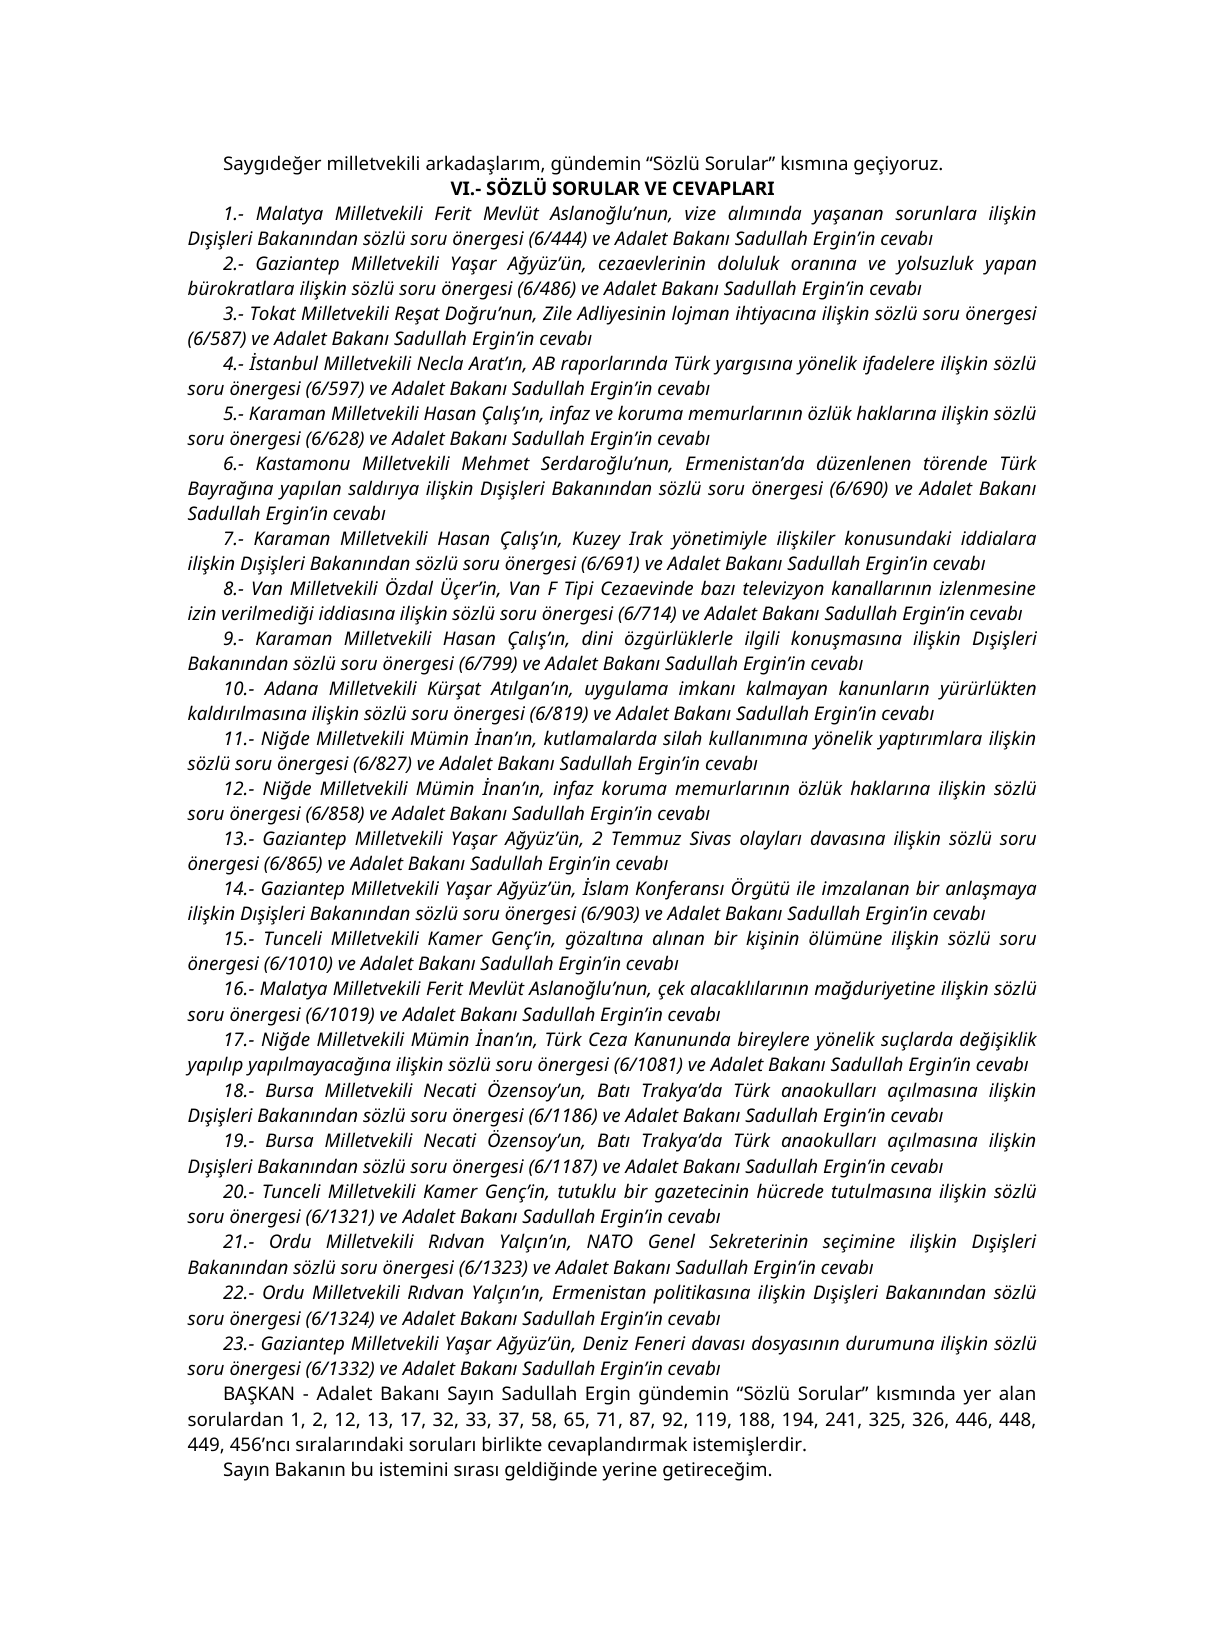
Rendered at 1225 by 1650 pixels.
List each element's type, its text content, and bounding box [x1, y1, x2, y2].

text Saygıdeğer milletvekili arkadaşlarım, gündemin “Sözlü Sorular” kısmına geçiyoruz. [187, 150, 1037, 175]
text 10.- Adana Milletvekili Kürşat Atılgan’ın, uygulama imkanı kalmayan kanunların yürürlükten kaldırılmasına ilişkin sözlü soru önergesi (6/819) ve Adalet Bakanı Sadullah Ergin’in cevabı [187, 675, 1037, 725]
text 7.- Karaman Milletvekili Hasan Çalış’ın, Kuzey Irak yönetimiyle ilişkiler konusundaki iddialara ilişkin Dışişleri Bakanından sözlü soru önergesi (6/691) ve Adalet Bakanı Sadullah Ergin’in cevabı [187, 525, 1037, 575]
text 22.- Ordu Milletvekili Rıdvan Yalçın’ın, Ermenistan politikasına ilişkin Dışişleri Bakanından sözlü soru önergesi (6/1324) ve Adalet Bakanı Sadullah Ergin’in cevabı [187, 1279, 1037, 1330]
text 6.- Kastamonu Milletvekili Mehmet Serdaroğlu’nun, Ermenistan’da düzenlenen törende Türk Bayrağına yapılan saldırıya ilişkin Dışişleri Bakanından sözlü soru önergesi (6/690) ve Adalet Bakanı Sadullah Ergin’in cevabı [187, 450, 1037, 525]
text 14.- Gaziantep Milletvekili Yaşar Ağyüz’ün, İslam Konferansı Örgütü ile imzalanan bir anlaşmaya ilişkin Dışişleri Bakanından sözlü soru önergesi (6/903) ve Adalet Bakanı Sadullah Ergin’in cevabı [187, 875, 1037, 925]
text 12.- Niğde Milletvekili Mümin İnan’ın, infaz koruma memurlarının özlük haklarına ilişkin sözlü soru önergesi (6/858) ve Adalet Bakanı Sadullah Ergin’in cevabı [187, 775, 1037, 825]
text BAŞKAN - Adalet Bakanı Sayın Sadullah Ergin gündemin “Sözlü Sorular” kısmında yer alan sorulardan 1, 2, 12, 13, 17, 32, 33, 37, 58, 65, 71, 87, 92, 119, 188, 194, 241, 325, 326, 446, 448, 449, 456’ncı sıralarındaki soruları birlikte cevaplandırmak istemişlerdir. [187, 1381, 1037, 1457]
text 16.- Malatya Milletvekili Ferit Mevlüt Aslanoğlu’nun, çek alacaklılarının mağduriyetine ilişkin sözlü soru önergesi (6/1019) ve Adalet Bakanı Sadullah Ergin’in cevabı [187, 976, 1037, 1026]
text Sayın Bakanın bu istemini sırası geldiğinde yerine getireceğim. [187, 1457, 1037, 1482]
text 17.- Niğde Milletvekili Mümin İnan’ın, Türk Ceza Kanununda bireylere yönelik suçlarda değişiklik yapılıp yapılmayacağına ilişkin sözlü soru önergesi (6/1081) ve Adalet Bakanı Sadullah Ergin’in cevabı [187, 1026, 1037, 1077]
text 18.- Bursa Milletvekili Necati Özensoy’un, Batı Trakya’da Türk anaokulları açılmasına ilişkin Dışişleri Bakanından sözlü soru önergesi (6/1186) ve Adalet Bakanı Sadullah Ergin’in cevabı [187, 1077, 1037, 1127]
text 13.- Gaziantep Milletvekili Yaşar Ağyüz’ün, 2 Temmuz Sivas olayları davasına ilişkin sözlü soru önergesi (6/865) ve Adalet Bakanı Sadullah Ergin’in cevabı [187, 825, 1037, 875]
text 3.- Tokat Milletvekili Reşat Doğru’nun, Zile Adliyesinin lojman ihtiyacına ilişkin sözlü soru önergesi (6/587) ve Adalet Bakanı Sadullah Ergin’in cevabı [187, 300, 1037, 350]
text 23.- Gaziantep Milletvekili Yaşar Ağyüz’ün, Deniz Feneri davası dosyasının durumuna ilişkin sözlü soru önergesi (6/1332) ve Adalet Bakanı Sadullah Ergin’in cevabı [187, 1330, 1037, 1381]
text 15.- Tunceli Milletvekili Kamer Genç’in, gözaltına alınan bir kişinin ölümüne ilişkin sözlü soru önergesi (6/1010) ve Adalet Bakanı Sadullah Ergin’in cevabı [187, 925, 1037, 976]
text 9.- Karaman Milletvekili Hasan Çalış’ın, dini özgürlüklerle ilgili konuşmasına ilişkin Dışişleri Bakanından sözlü soru önergesi (6/799) ve Adalet Bakanı Sadullah Ergin’in cevabı [187, 625, 1037, 675]
text 21.- Ordu Milletvekili Rıdvan Yalçın’ın, NATO Genel Sekreterinin seçimine ilişkin Dışişleri Bakanından sözlü soru önergesi (6/1323) ve Adalet Bakanı Sadullah Ergin’in cevabı [187, 1229, 1037, 1279]
text 11.- Niğde Milletvekili Mümin İnan’ın, kutlamalarda silah kullanımına yönelik yaptırımlara ilişkin sözlü soru önergesi (6/827) ve Adalet Bakanı Sadullah Ergin’in cevabı [187, 725, 1037, 775]
text 20.- Tunceli Milletvekili Kamer Genç’in, tutuklu bir gazetecinin hücrede tutulmasına ilişkin sözlü soru önergesi (6/1321) ve Adalet Bakanı Sadullah Ergin’in cevabı [187, 1178, 1037, 1229]
text 2.- Gaziantep Milletvekili Yaşar Ağyüz’ün, cezaevlerinin doluluk oranına ve yolsuzluk yapan bürokratlara ilişkin sözlü soru önergesi (6/486) ve Adalet Bakanı Sadullah Ergin’in cevabı [187, 250, 1037, 300]
text 5.- Karaman Milletvekili Hasan Çalış’ın, infaz ve koruma memurlarının özlük haklarına ilişkin sözlü soru önergesi (6/628) ve Adalet Bakanı Sadullah Ergin’in cevabı [187, 400, 1037, 450]
text VI.- SÖZLÜ SORULAR VE CEVAPLARI [187, 175, 1037, 200]
text 4.- İstanbul Milletvekili Necla Arat’ın, AB raporlarında Türk yargısına yönelik ifadelere ilişkin sözlü soru önergesi (6/597) ve Adalet Bakanı Sadullah Ergin’in cevabı [187, 350, 1037, 400]
text 8.- Van Milletvekili Özdal Üçer’in, Van F Tipi Cezaevinde bazı televizyon kanallarının izlenmesine izin verilmediği iddiasına ilişkin sözlü soru önergesi (6/714) ve Adalet Bakanı Sadullah Ergin’in cevabı [187, 575, 1037, 625]
text 1.- Malatya Milletvekili Ferit Mevlüt Aslanoğlu’nun, vize alımında yaşanan sorunlara ilişkin Dışişleri Bakanından sözlü soru önergesi (6/444) ve Adalet Bakanı Sadullah Ergin’in cevabı [187, 200, 1037, 250]
text 19.- Bursa Milletvekili Necati Özensoy’un, Batı Trakya’da Türk anaokulları açılmasına ilişkin Dışişleri Bakanından sözlü soru önergesi (6/1187) ve Adalet Bakanı Sadullah Ergin’in cevabı [187, 1127, 1037, 1178]
